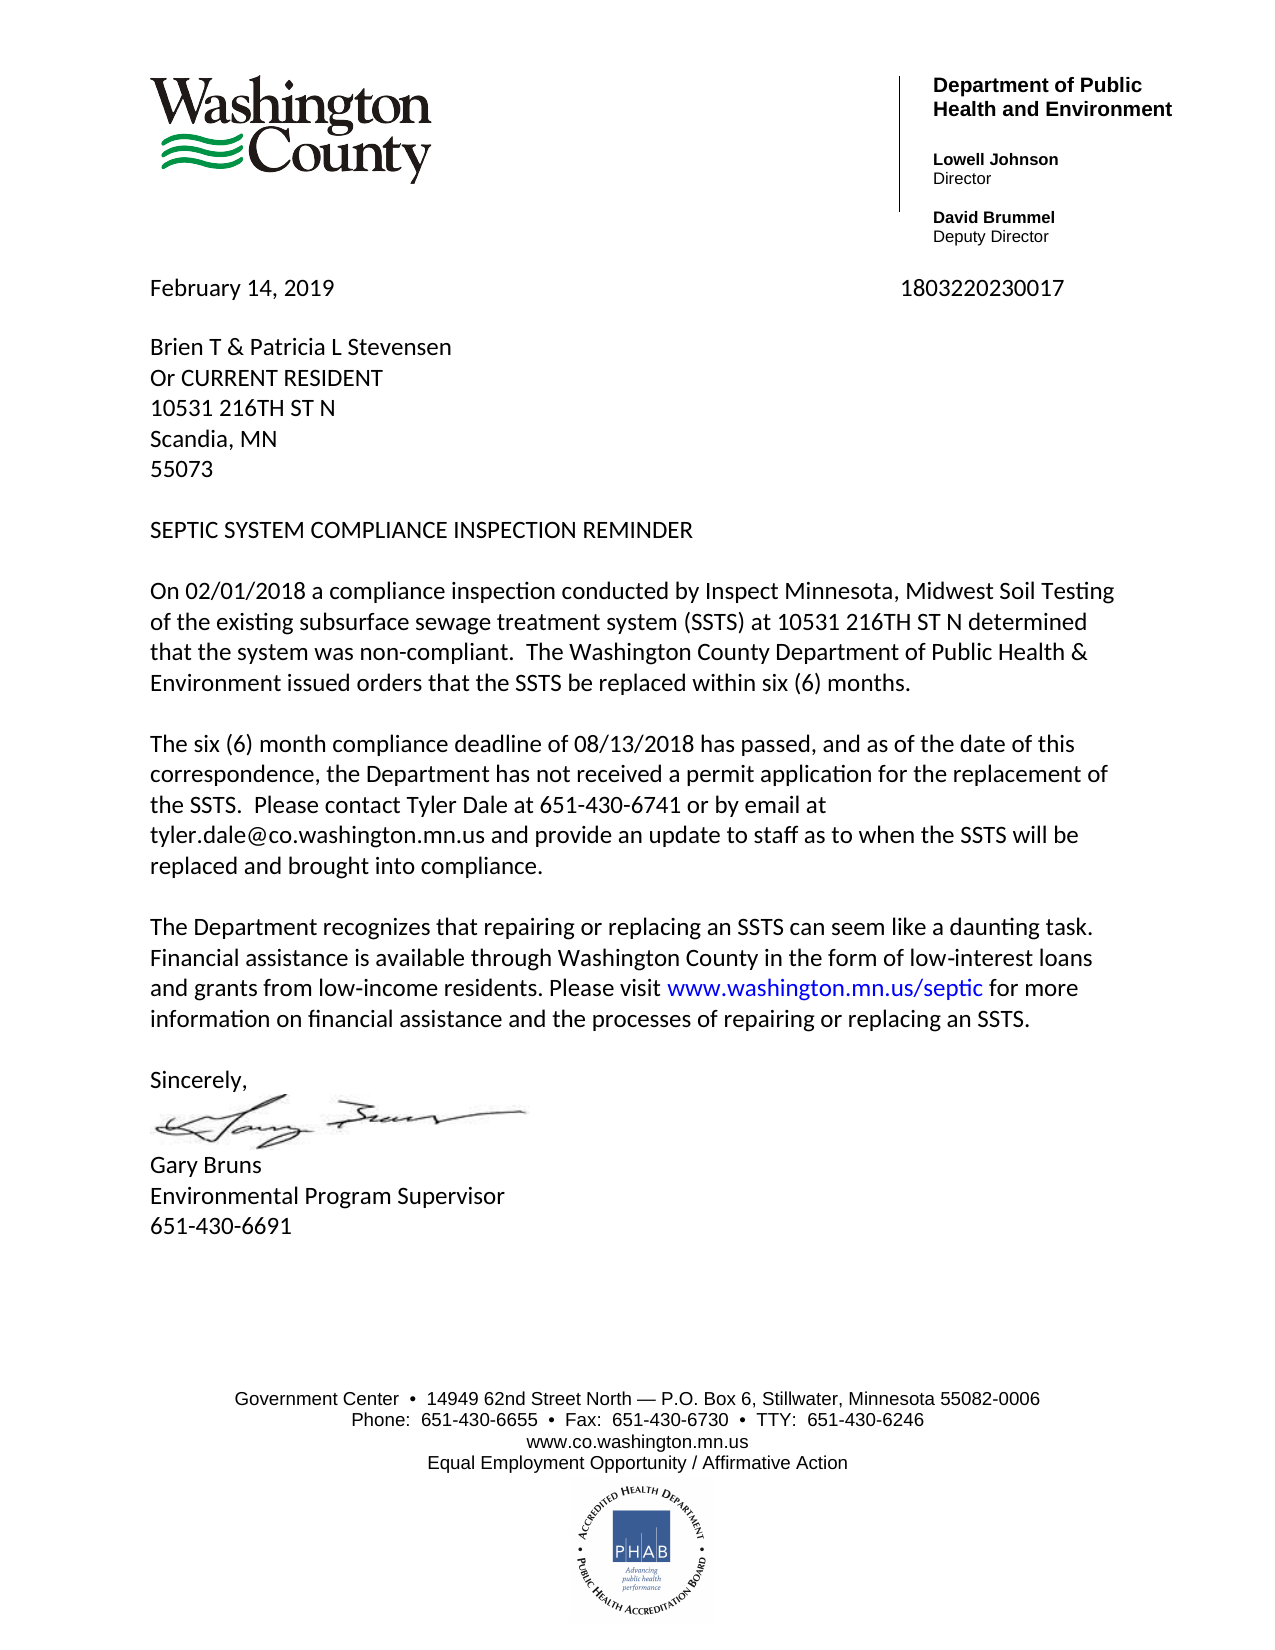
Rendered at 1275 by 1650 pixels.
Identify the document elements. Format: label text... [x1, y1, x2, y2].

text February 14, 2019 1803220230017 [150, 272, 1125, 303]
text 651-430-6691 [150, 1210, 1125, 1241]
text Brien T & Patricia L Stevensen [150, 331, 1125, 362]
text 10531 216TH ST N [150, 392, 1125, 423]
text Or CURRENT RESIDENT [150, 362, 1125, 392]
picture [568, 1477, 715, 1623]
text SEPTIC SYSTEM COMPLIANCE INSPECTION REMINDER [150, 514, 1125, 545]
text On 02/01/2018 a compliance inspection conducted by Inspect Minnesota, Midwest Soil Testing of the existing subsurface sewage treatment system (SSTS) at 10531 216TH ST N determined that the system was non-compliant. The Washington County Department of Public Health & Environment issued orders that the SSTS be replaced within six (6) months. [150, 576, 1125, 698]
picture [150, 1094, 536, 1150]
text Scandia, MN [150, 423, 1125, 453]
text Gary Bruns [150, 1149, 1125, 1180]
text Environmental Program Supervisor [150, 1180, 1125, 1210]
picture [150, 75, 432, 184]
text The six (6) month compliance deadline of 08/13/2018 has passed, and as of the date of this correspondence, the Department has not received a permit application for the replacement of the SSTS. Please contact Tyler Dale at 651-430-6741 or by email at tyler.dale@co.washington.mn.us and provide an update to staff as to when the SSTS will be replaced and brought into compliance. [150, 728, 1125, 881]
text Sincerely, [150, 1064, 1125, 1094]
text The Department recognizes that repairing or replacing an SSTS can seem like a daunting task. Financial assistance is available through Washington County in the form of low‐interest loans and grants from low‐income residents. Please visit www.washington.mn.us/septic for more information on financial assistance and the processes of repairing or replacing an SSTS. [150, 911, 1125, 1033]
text 55073 [150, 453, 1125, 484]
